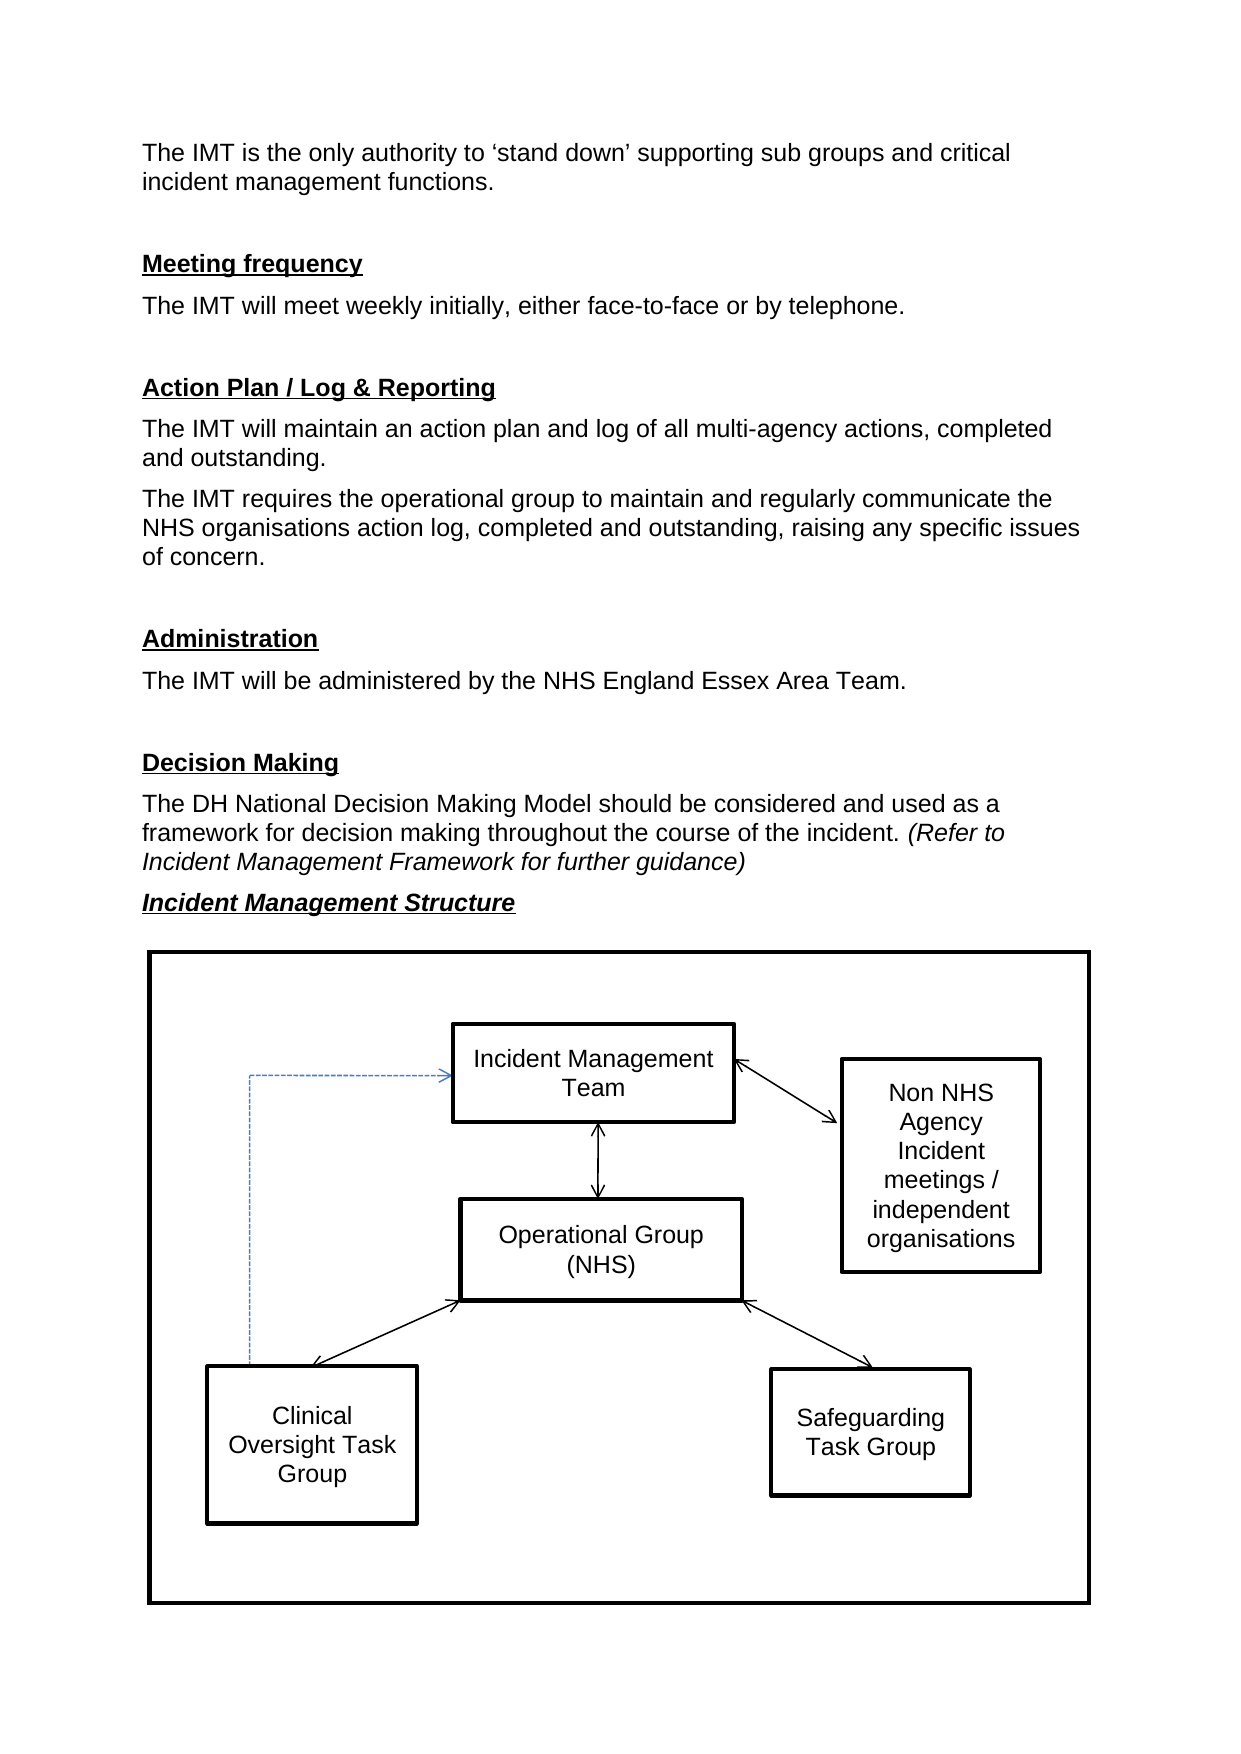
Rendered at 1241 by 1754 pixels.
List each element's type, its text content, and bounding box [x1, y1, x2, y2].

text The IMT is the only authority to ‘stand down’ supporting sub groups and critical incident management functions. [142, 138, 1098, 196]
text Incident Management Structure [142, 888, 1098, 917]
text Decision Making [142, 748, 1098, 777]
text The IMT requires the operational group to maintain and regularly communicate the NHS organisations action log, completed and outstanding, raising any specific issues of concern. [142, 484, 1098, 571]
text The IMT will maintain an action plan and log of all multi-agency actions, completed and outstanding. [142, 414, 1098, 472]
text Administration [142, 624, 1098, 653]
text Action Plan / Log & Reporting [142, 373, 1098, 402]
text The IMT will meet weekly initially, either face-to-face or by telephone. [142, 291, 1098, 319]
text The DH National Decision Making Model should be considered and used as a framework for decision making throughout the course of the incident. (Refer to Incident Management Framework for further guidance) [142, 789, 1098, 876]
text Meeting frequency [142, 249, 1098, 278]
text The IMT will be administered by the NHS England Essex Area Team. [142, 666, 1098, 694]
